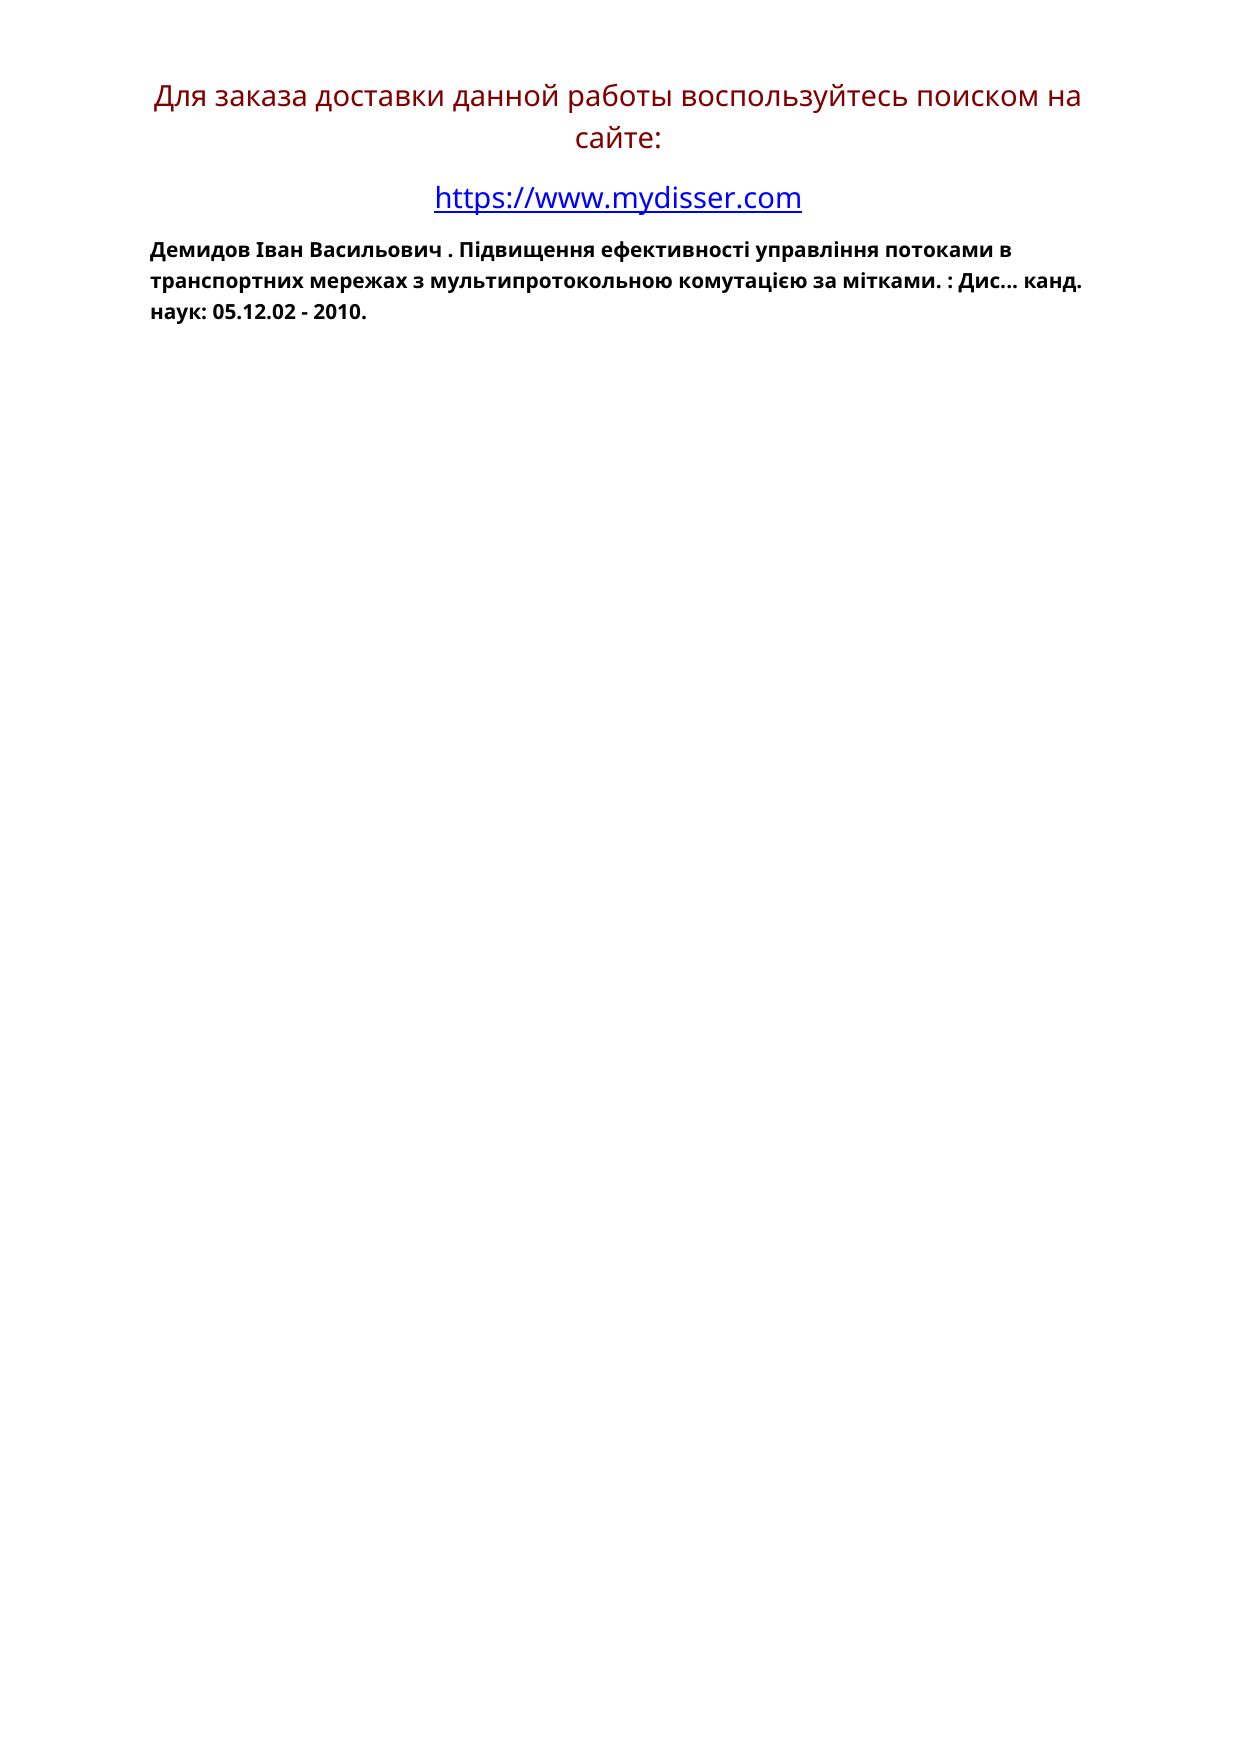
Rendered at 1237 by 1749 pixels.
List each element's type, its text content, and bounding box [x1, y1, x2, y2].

text Демидов Іван Васильович . Підвищення ефективності управління потоками в транспортних мережах з мультипротокольною комутацією за мітками. : Дис... канд. наук: 05.12.02 - 2010. [150, 236, 1086, 325]
